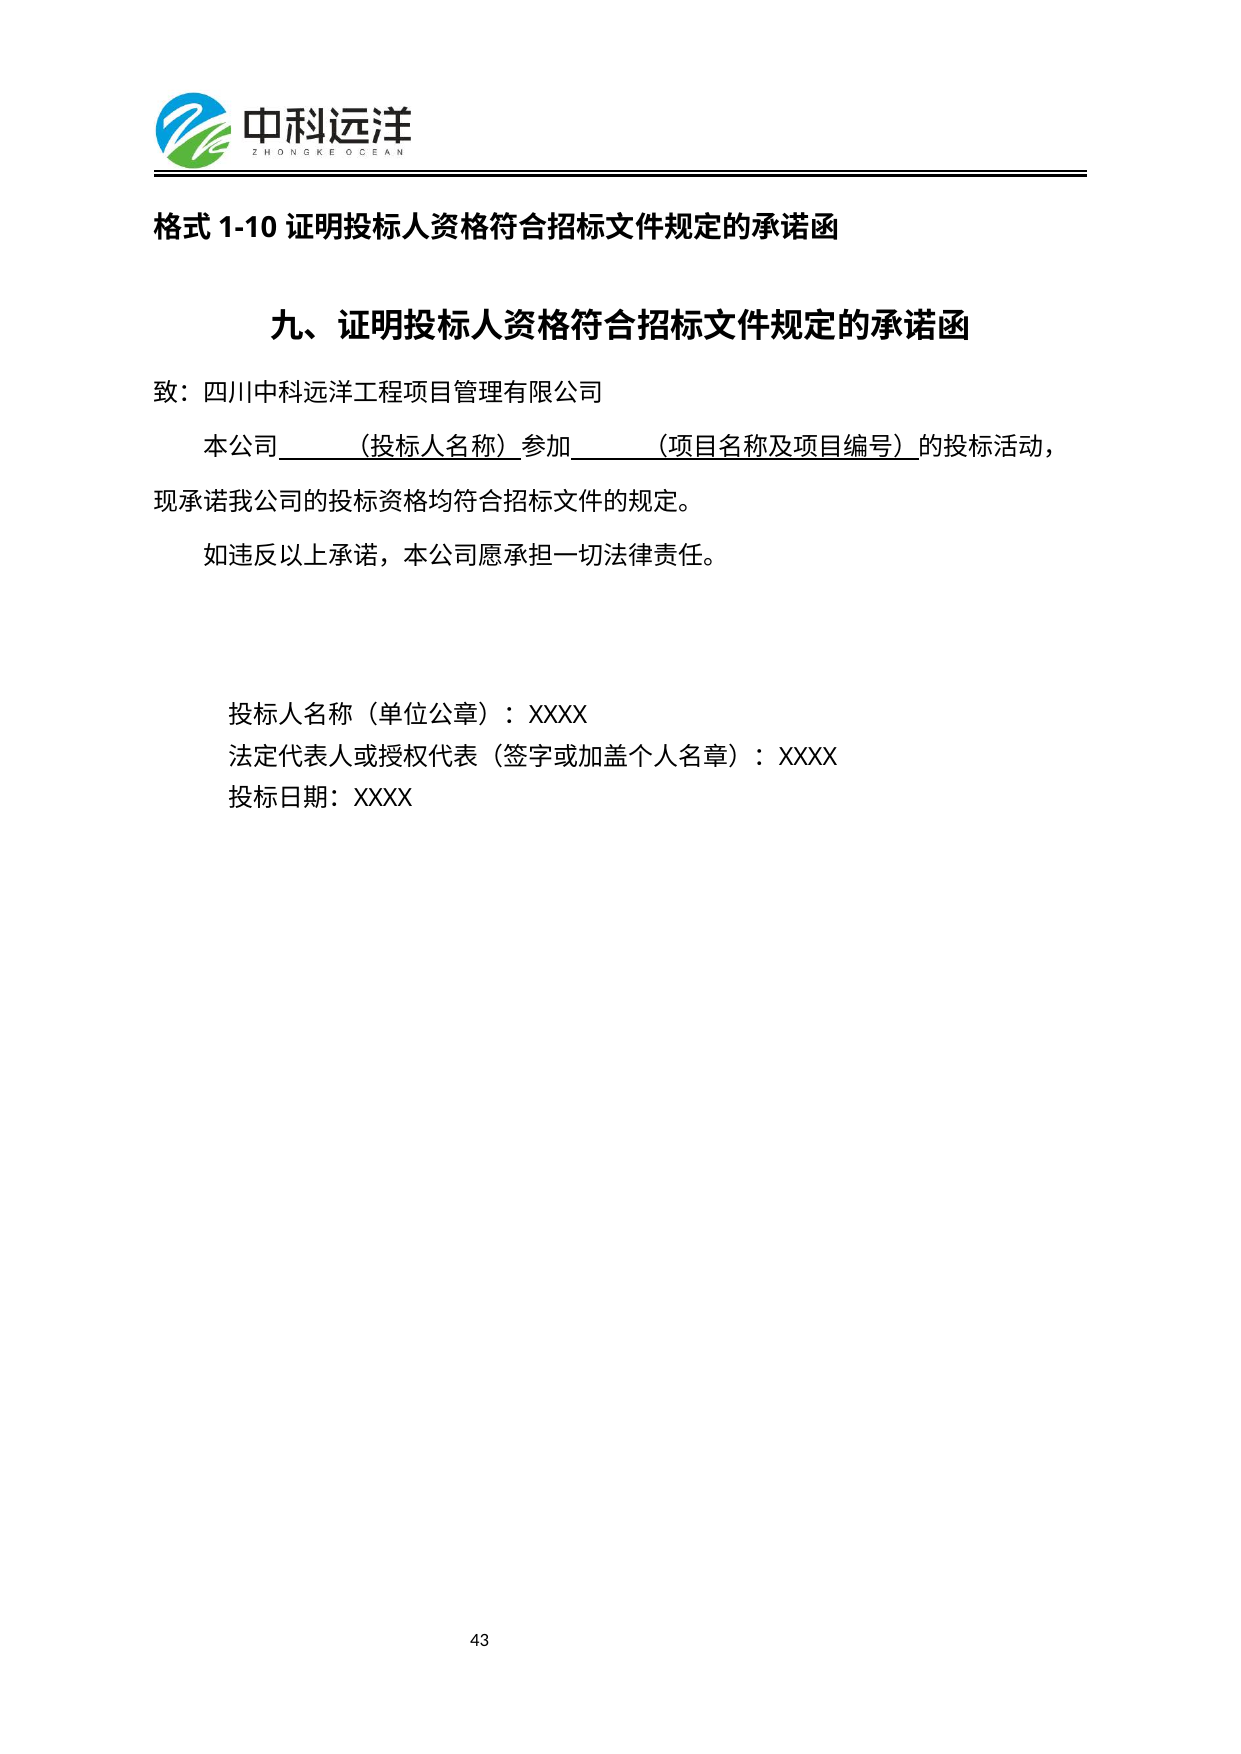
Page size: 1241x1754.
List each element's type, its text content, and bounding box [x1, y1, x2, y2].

text 如违反以上承诺，本公司愿承担一切法律责任。 [153, 536, 1087, 572]
text 本公司 （投标人名称）参加 （项目名称及项目编号）的投标活动，现承诺我公司的投标资格均符合招标文件的规定。 [153, 427, 1087, 517]
text 投标日期：XXXX [153, 772, 1087, 814]
text 法定代表人或授权代表（签字或加盖个人名章）：XXXX [153, 731, 1087, 772]
text 致：四川中科远洋工程项目管理有限公司 [153, 372, 1087, 409]
picture [153, 88, 412, 169]
text 九、证明投标人资格符合招标文件规定的承诺函 [153, 304, 1087, 346]
subtitle 格式1-10 证明投标人资格符合招标文件规定的承诺函 [153, 204, 1087, 246]
text 投标人名称（单位公章）：XXXX [153, 689, 1087, 731]
